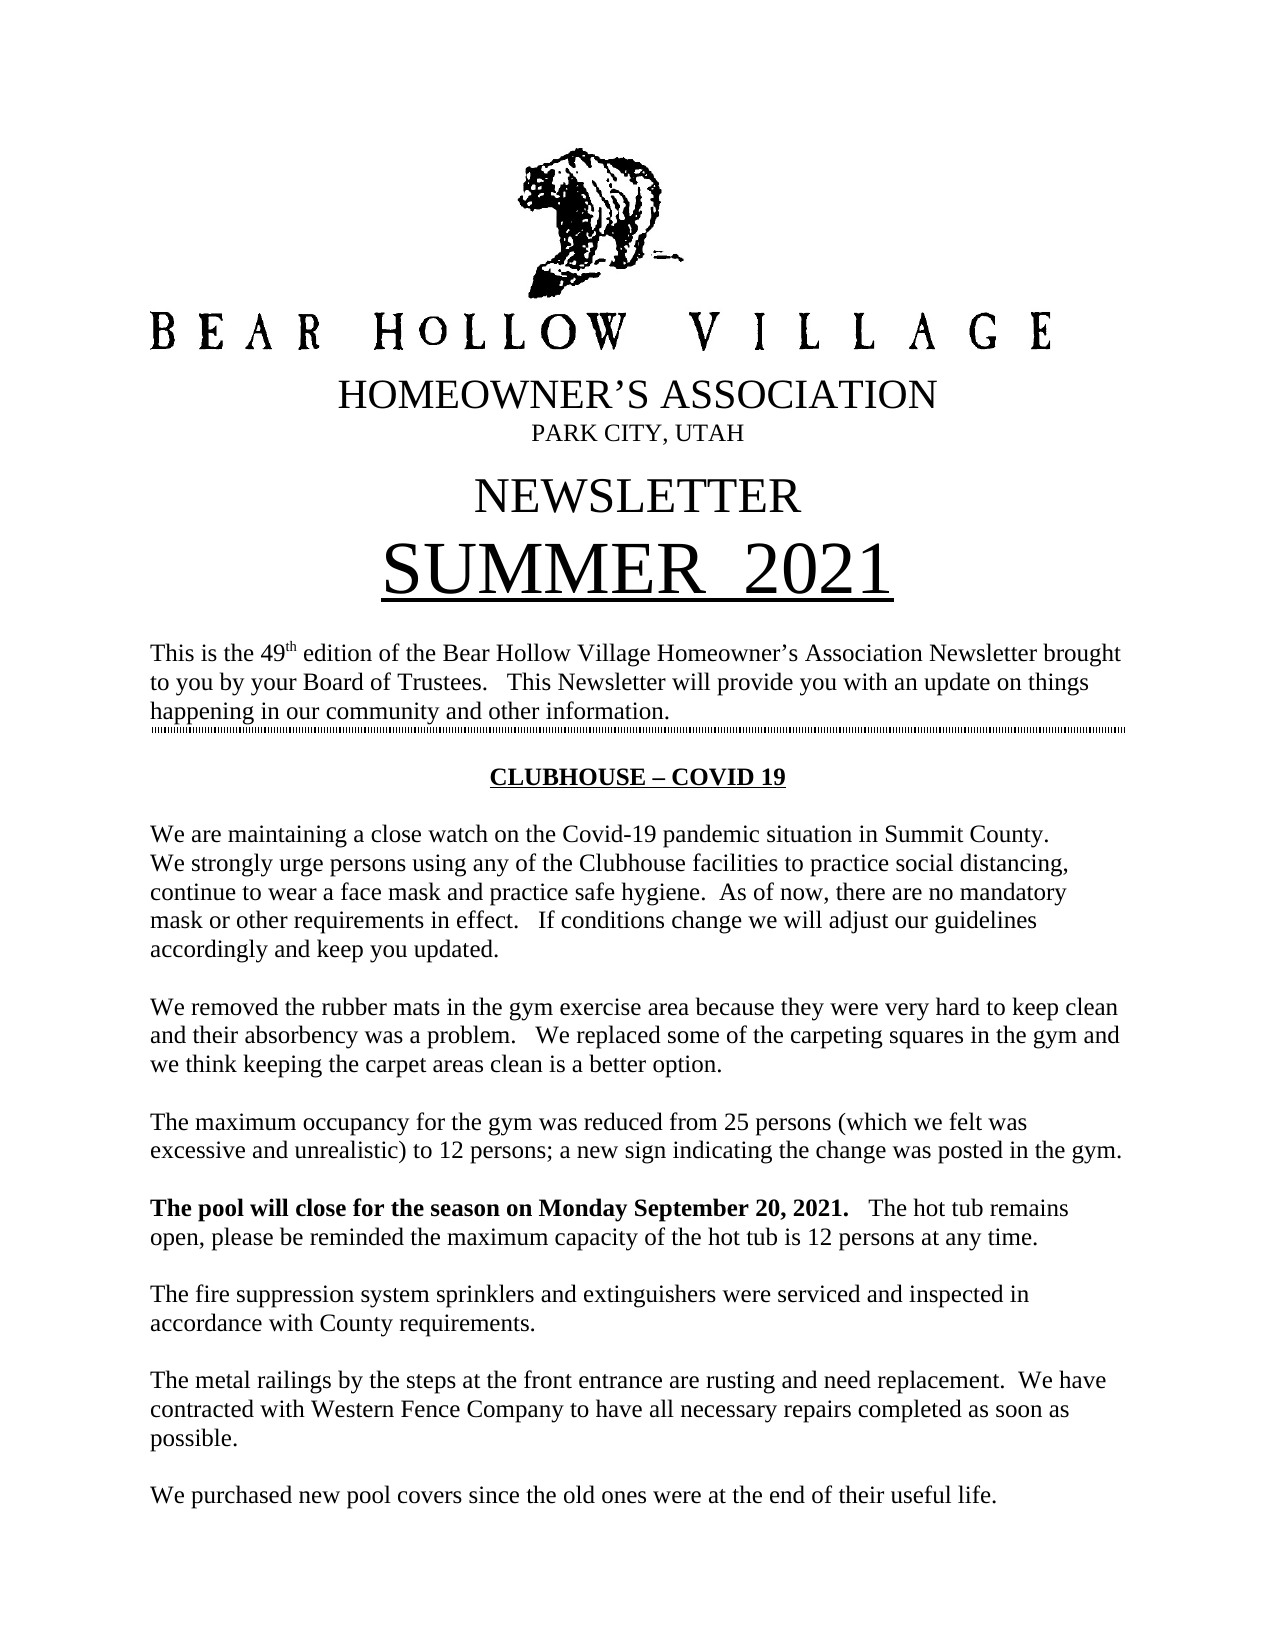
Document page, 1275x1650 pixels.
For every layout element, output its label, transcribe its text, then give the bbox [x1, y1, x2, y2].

text and their absorbency was a problem. We replaced some of the carpeting squares in the gym and we think keeping the carpet areas clean is a better option. [150, 1020, 1125, 1078]
text We strongly urge persons using any of the Clubhouse facilities to practice social distancing, continue to wear a face mask and practice safe hygiene. As of now, there are no mandatory mask or other requirements in effect. If conditions change we will adjust our guidelines accordingly and keep you updated. [150, 848, 1125, 963]
text The maximum occupancy for the gym was reduced from 25 persons (which we felt was excessive and unrealistic) to 12 persons; a new sign indicating the change was posted in the gym. [150, 1107, 1125, 1164]
text NEWSLETTER [150, 466, 1125, 523]
text The fire suppression system sprinklers and extinguishers were serviced and inspected in accordance with County requirements. [150, 1279, 1125, 1337]
text We are maintaining a close watch on the Covid-19 pandemic situation in Summit County. [150, 819, 1125, 848]
text The metal railings by the steps at the front entrance are rusting and need replacement. We have contracted with Western Fence Company to have all necessary repairs completed as soon as possible. [150, 1365, 1125, 1452]
text We removed the rubber mats in the gym exercise area because they were very hard to keep clean [150, 992, 1125, 1020]
text We purchased new pool covers since the old ones were at the end of their useful life. [150, 1480, 1125, 1509]
text CLUBHOUSE – COVID 19 [150, 762, 1125, 790]
text This is the 49th edition of the Bear Hollow Village Homeowner’s Association Newsletter brought to you by your Board of Trustees. This Newsletter will provide you with an update on things happening in our community and other information. [150, 638, 1125, 733]
text HOMEOWNER’S ASSOCIATION [150, 370, 1125, 418]
text SUMMER 2021 [150, 523, 1125, 609]
text The pool will close for the season on Monday September 20, 2021. The hot tub remains open, please be reminded the maximum capacity of the hot tub is 12 persons at any time. [150, 1193, 1125, 1250]
picture [150, 148, 1050, 351]
